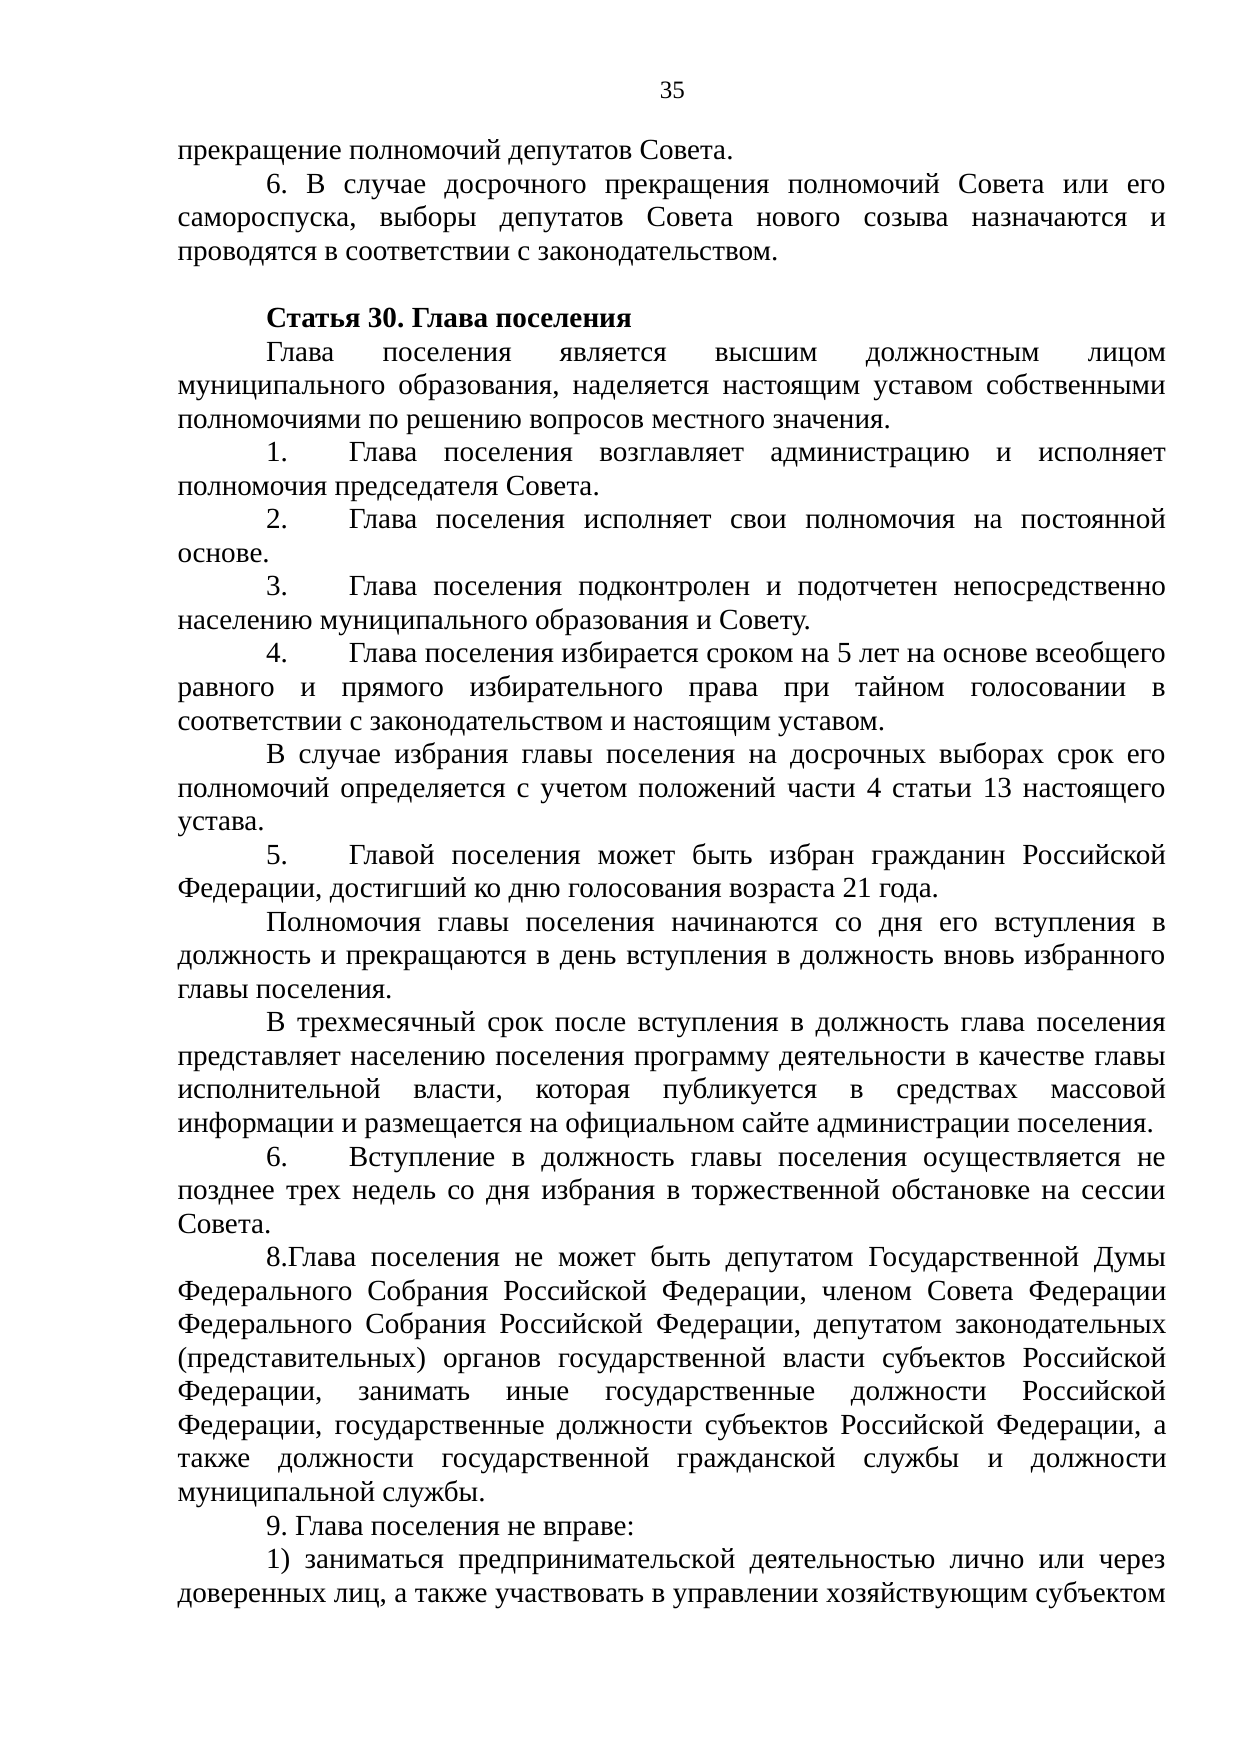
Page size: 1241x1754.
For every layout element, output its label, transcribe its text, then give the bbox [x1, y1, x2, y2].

text Статья 30. Глава поселения [177, 300, 1167, 334]
text В случае избрания главы поселения на досрочных выборах срок его полномочий определяется с учетом положений части 4 статьи 13 настоящего устава. [177, 736, 1167, 837]
text Полномочия главы поселения начинаются со дня его вступления в должность и прекращаются в день вступления в должность вновь избранного главы поселения. [177, 904, 1167, 1004]
text 9. Глава поселения не вправе: [177, 1508, 1167, 1541]
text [177, 1541, 1167, 1608]
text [177, 132, 1167, 166]
text Глава поселения является высшим должностным лицом муниципального образования, наделяется настоящим уставом собственными полномочиями по решению вопросов местного значения. [177, 334, 1167, 434]
list Главой поселения может быть избран гражданин Российской Федерации, достигший ко дню голосования возраста 21 года. [177, 837, 1167, 904]
list Вступление в должность главы поселения осуществляется не позднее трех недель со дня избрания в торжественной обстановке на сессии Совета. [177, 1139, 1167, 1239]
list Глава поселения подконтролен и подотчетен непосредственно населению муниципального образования и Совету. [177, 568, 1167, 636]
text 8.Глава поселения не может быть депутатом Государственной Думы Федерального Собрания Российской Федерации, членом Совета Федерации Федерального Собрания Российской Федерации, депутатом законодательных (представительных) органов государственной власти субъектов Российской Федерации, занимать иные государственные должности Российской Федерации, государственные должности субъектов Российской Федерации, а также должности государственной гражданской службы и должности муниципальной службы. [177, 1239, 1167, 1508]
list Глава поселения исполняет свои полномочия на постоянной основе. [177, 501, 1167, 568]
list Глава поселения возглавляет администрацию и исполняет полномочия председателя Совета. [177, 434, 1167, 501]
text 6. В случае досрочного прекращения полномочий Совета или его самороспуска, выборы депутатов Совета нового созыва назначаются и проводятся в соответствии с законодательством. [177, 166, 1167, 267]
text В трехмесячный срок после вступления в должность глава поселения представляет населению поселения программу деятельности в качестве главы исполнительной власти, которая публикуется в средствах массовой информации и размещается на официальном сайте администрации поселения. [177, 1004, 1167, 1139]
list Глава поселения избирается сроком на 5 лет на основе всеобщего равного и прямого избирательного права при тайном голосовании в соответствии с законодательством и настоящим уставом. [177, 636, 1167, 736]
